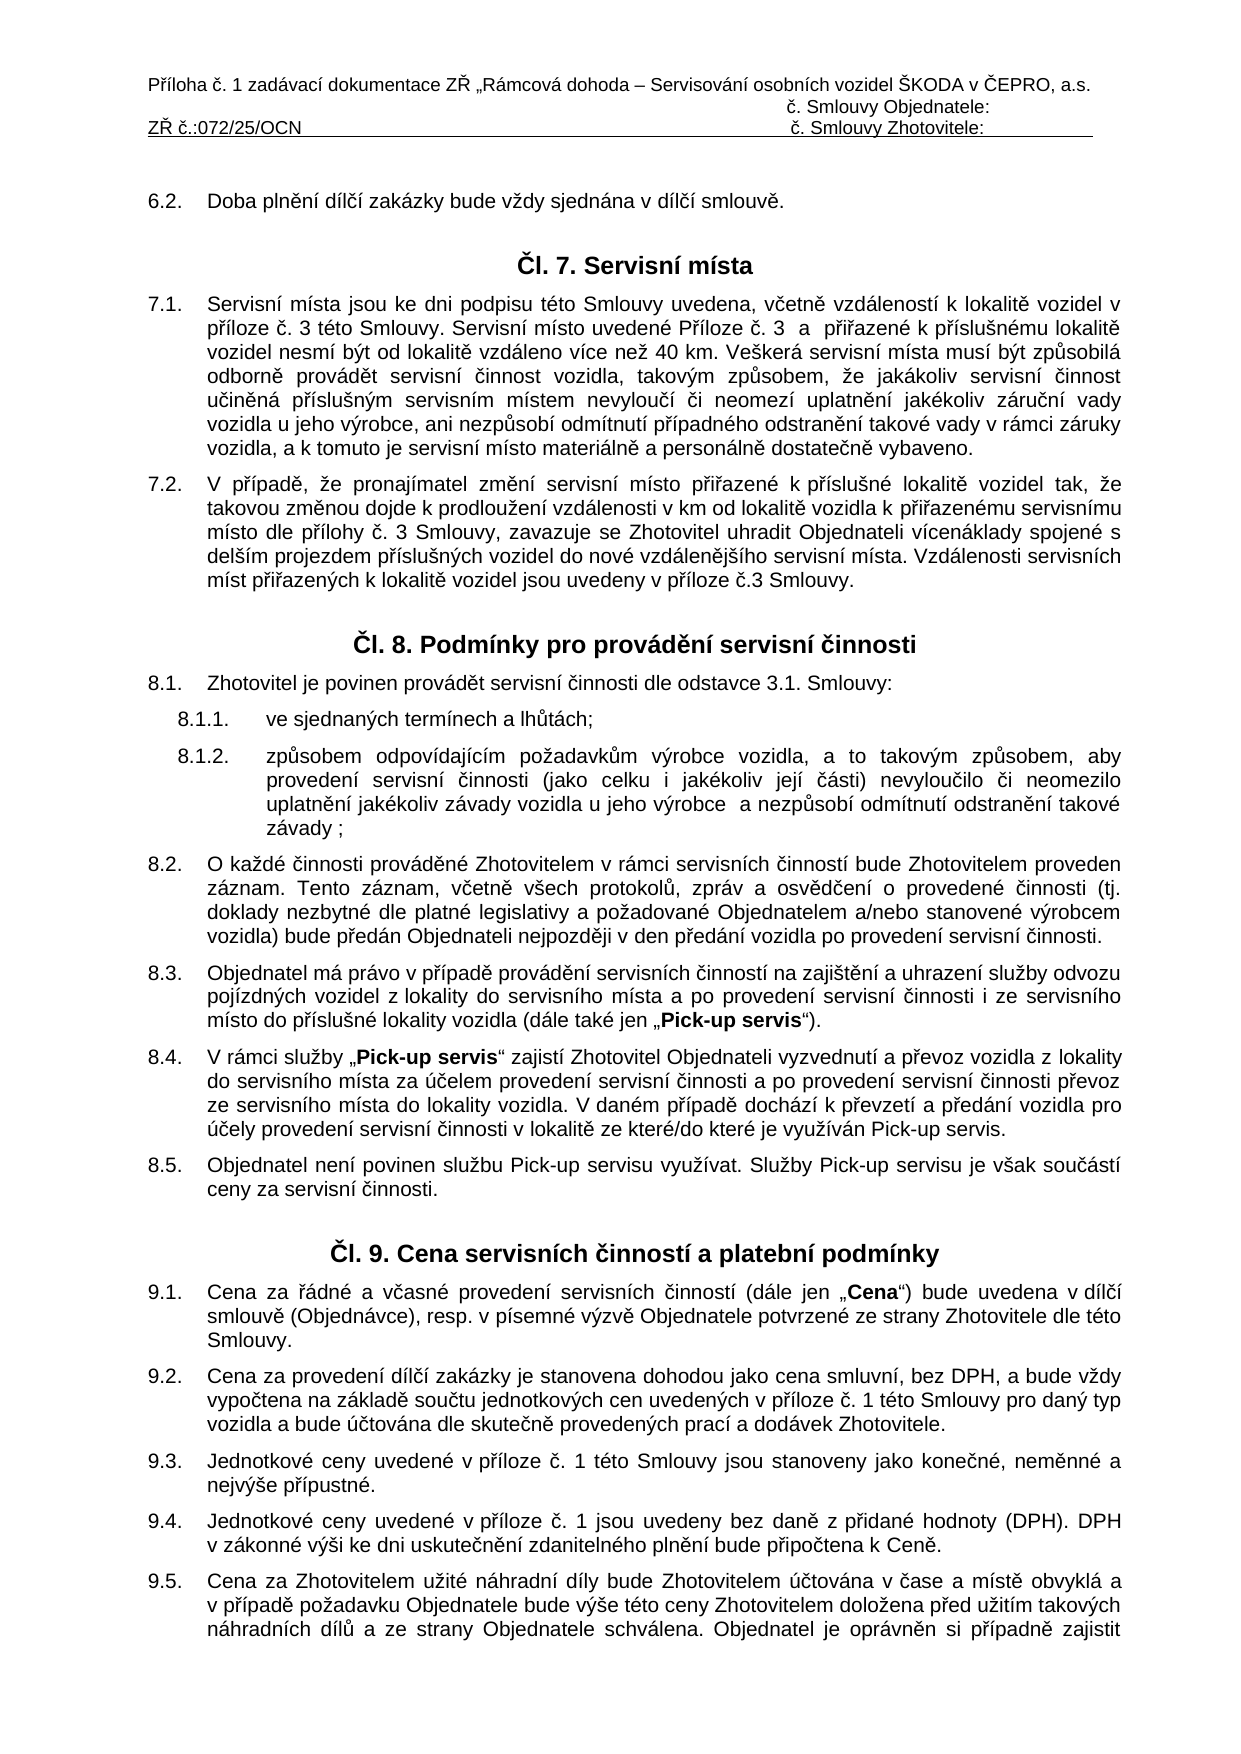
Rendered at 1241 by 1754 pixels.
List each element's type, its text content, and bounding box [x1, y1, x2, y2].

text Servisní místa jsou ke dni podpisu této Smlouvy uvedena, včetně vzdáleností k lokalitě vozidel v příloze č. 3 této Smlouvy. Servisní místo uvedené Příloze č. 3 a přiřazené k příslušnému lokalitě vozidel nesmí být od lokalitě vzdáleno více než 40 km. Veškerá servisní místa musí být způsobilá odborně provádět servisní činnost vozidla, takovým způsobem, že jakákoliv servisní činnost učiněná příslušným servisním místem nevyloučí či neomezí uplatnění jakékoliv záruční vady vozidla u jeho výrobce, ani nezpůsobí odmítnutí případného odstranění takové vady v rámci záruky vozidla, a k tomuto je servisní místo materiálně a personálně dostatečně vybaveno. [148, 292, 1122, 460]
text Cena za provedení dílčí zakázky je stanovena dohodou jako cena smluvní, bez DPH, a bude vždy vypočtena na základě součtu jednotkových cen uvedených v příloze č. 1 této Smlouvy pro daný typ vozidla a bude účtována dle skutečně provedených prací a dodávek Zhotovitele. [148, 1364, 1122, 1436]
text Objednatel není povinen službu Pick-up servisu využívat. Služby Pick-up servisu je však součástí ceny za servisní činnosti. [148, 1153, 1122, 1201]
text V rámci služby „Pick-up servis“ zajistí Zhotovitel Objednateli vyzvednutí a převoz vozidla z lokality do servisního místa za účelem provedení servisní činnosti a po provedení servisní činnosti převoz ze servisního místa do lokality vozidla. V daném případě dochází k převzetí a předání vozidla pro účely provedení servisní činnosti v lokalitě ze které/do které je využíván Pick-up servis. [148, 1045, 1122, 1141]
text Cena servisních činností a platební podmínky [148, 1238, 1122, 1267]
text O každé činnosti prováděné Zhotovitelem v rámci servisních činností bude Zhotovitelem proveden záznam. Tento záznam, včetně všech protokolů, zpráv a osvědčení o provedené činnosti (tj. doklady nezbytné dle platné legislativy a požadované Objednatelem a/nebo stanovené výrobcem vozidla) bude předán Objednateli nejpozději v den předání vozidla po provedení servisní činnosti. [148, 852, 1122, 948]
text ve sjednaných termínech a lhůtách; [177, 707, 1122, 731]
text Jednotkové ceny uvedené v příloze č. 1 jsou uvedeny bez daně z přidané hodnoty (DPH). DPH v zákonné výši ke dni uskutečnění zdanitelného plnění bude připočtena k Ceně. [148, 1509, 1122, 1557]
text způsobem odpovídajícím požadavkům výrobce vozidla, a to takovým způsobem, aby provedení servisní činnosti (jako celku i jakékoliv její části) nevyloučilo či neomezilo uplatnění jakékoliv závady vozidla u jeho výrobce a nezpůsobí odmítnutí odstranění takové závady ; [177, 744, 1122, 839]
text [148, 1569, 1122, 1641]
text Doba plnění dílčí zakázky bude vždy sjednána v dílčí smlouvě. [148, 189, 1122, 213]
text Servisní místa [148, 251, 1122, 279]
text Podmínky pro provádění servisní činnosti [148, 629, 1122, 658]
text Jednotkové ceny uvedené v příloze č. 1 této Smlouvy jsou stanoveny jako konečné, neměnné a nejvýše přípustné. [148, 1448, 1122, 1496]
text Objednatel má právo v případě provádění servisních činností na zajištění a uhrazení služby odvozu pojízdných vozidel z lokality do servisního místa a po provedení servisní činnosti i ze servisního místo do příslušné lokality vozidla (dále také jen „Pick-up servis“). [148, 960, 1122, 1032]
text Cena za řádné a včasné provedení servisních činností (dále jen „Cena“) bude uvedena v dílčí smlouvě (Objednávce), resp. v písemné výzvě Objednatele potvrzené ze strany Zhotovitele dle této Smlouvy. [148, 1280, 1122, 1352]
text V případě, že pronajímatel změní servisní místo přiřazené k příslušné lokalitě vozidel tak, že takovou změnou dojde k prodloužení vzdálenosti v km od lokalitě vozidla k přiřazenému servisnímu místo dle přílohy č. 3 Smlouvy, zavazuje se Zhotovitel uhradit Objednateli vícenáklady spojené s delším projezdem příslušných vozidel do nové vzdálenějšího servisní místa. Vzdálenosti servisních míst přiřazených k lokalitě vozidel jsou uvedeny v příloze č.3 Smlouvy. [148, 472, 1122, 592]
text Zhotovitel je povinen provádět servisní činnosti dle odstavce 3.1. Smlouvy: [148, 671, 1122, 695]
